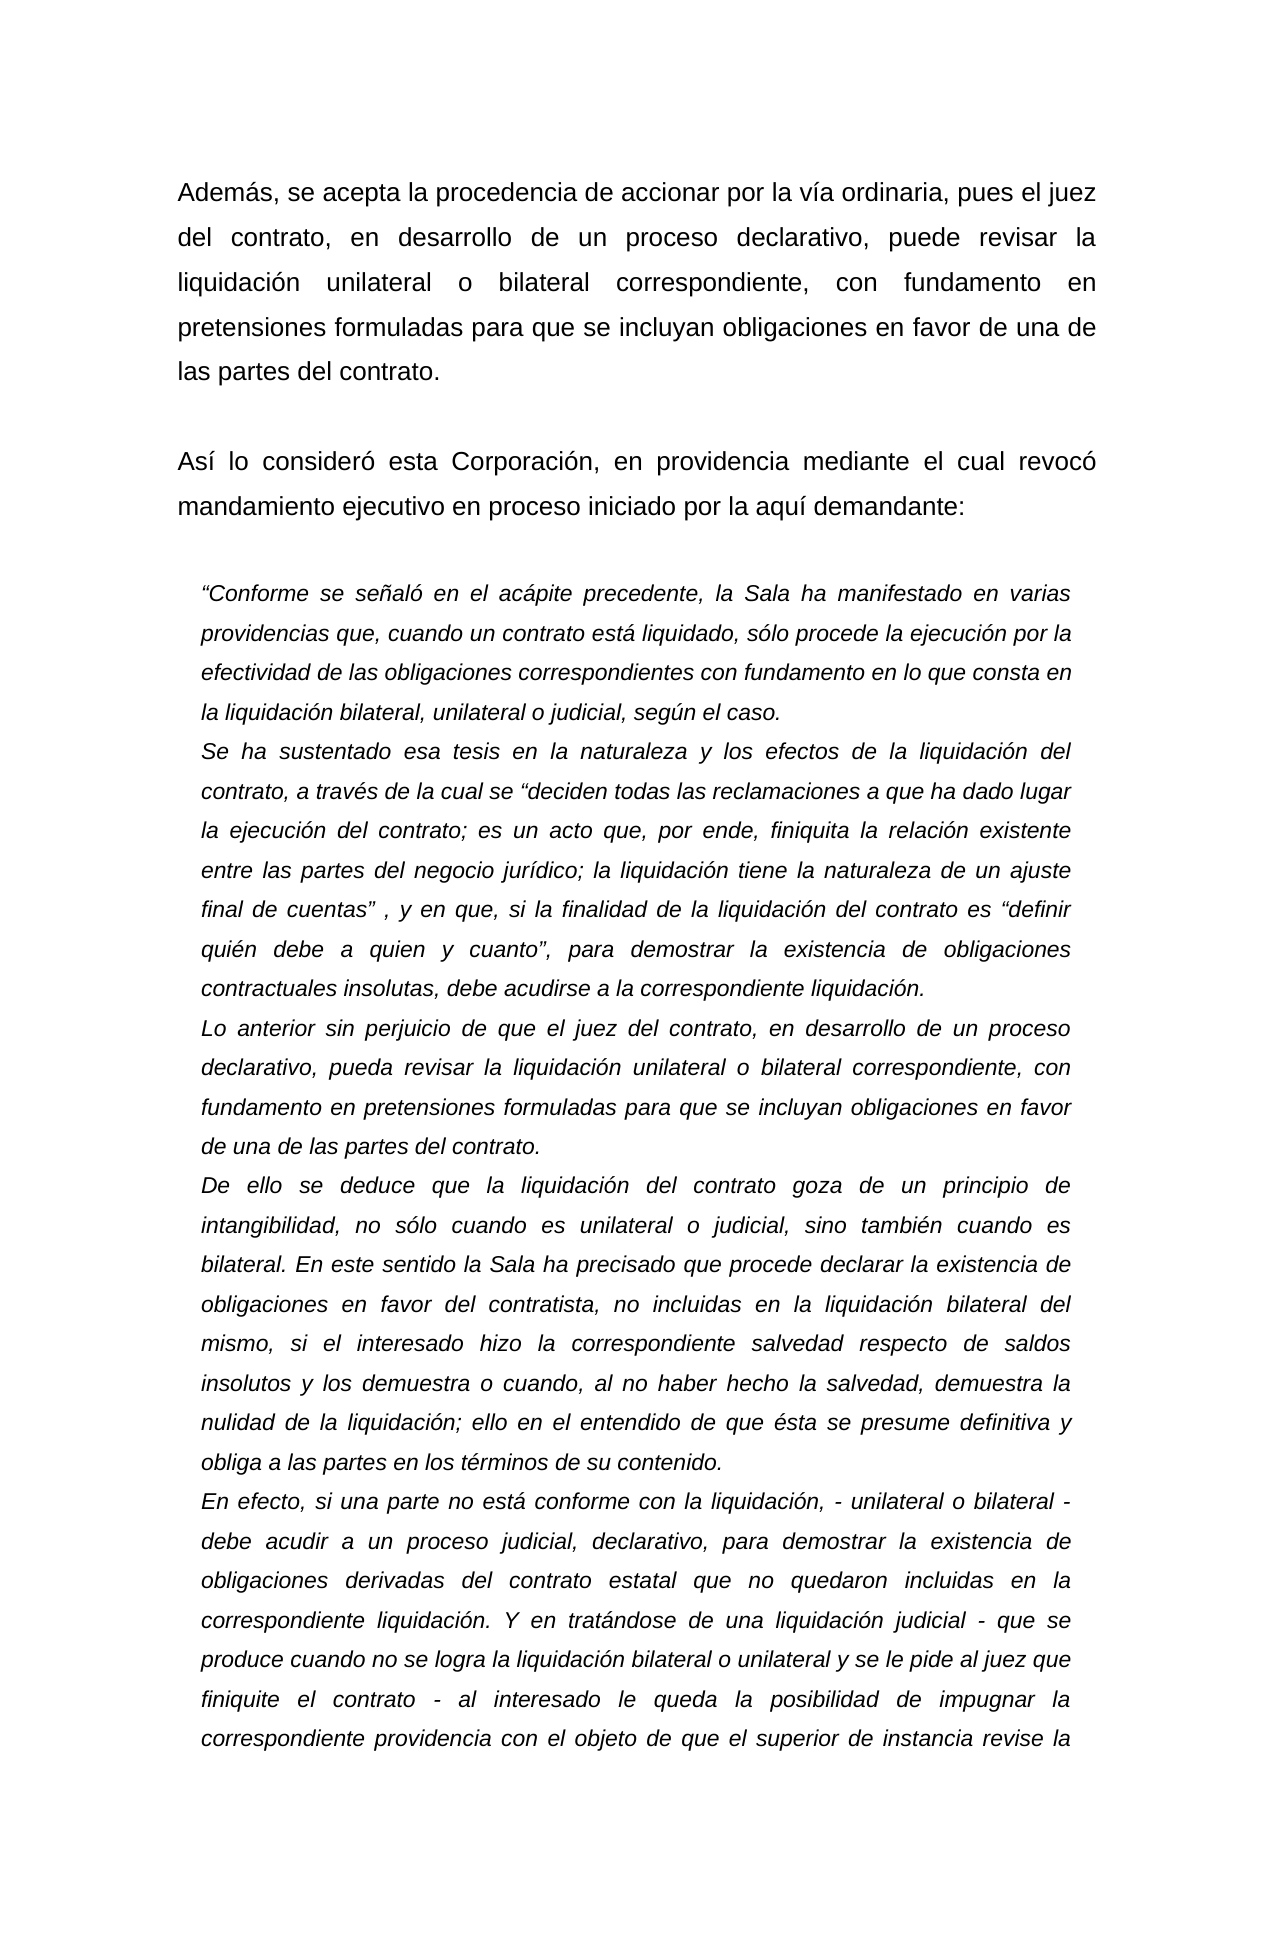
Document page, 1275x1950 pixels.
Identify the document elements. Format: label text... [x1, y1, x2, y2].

text Se ha sustentado esa tesis en la naturaleza y los efectos de la liquidación del contrato, a través de la cual se “deciden todas las reclamaciones a que ha dado lugar la ejecución del contrato; es un acto que, por ende, finiquita la relación existente entre las partes del negocio jurídico; la liquidación tiene la naturaleza de un ajuste final de cuentas” , y en que, si la finalidad de la liquidación del contrato es “definir quién debe a quien y cuanto”, para demostrar la existencia de obligaciones contractuales insolutas, debe acudirse a la correspondiente liquidación. [201, 738, 1074, 1001]
text Lo anterior sin perjuicio de que el juez del contrato, en desarrollo de un proceso declarativo, pueda revisar la liquidación unilateral o bilateral correspondiente, con fundamento en pretensiones formuladas para que se incluyan obligaciones en favor de una de las partes del contrato. [201, 1014, 1074, 1159]
text Así lo consideró esta Corporación, en providencia mediante el cual revocó mandamiento ejecutivo en proceso iniciado por la aquí demandante: [177, 446, 1098, 521]
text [201, 1488, 1074, 1752]
text Además, se acepta la procedencia de accionar por la vía ordinaria, pues el juez del contrato, en desarrollo de un proceso declarativo, puede revisar la liquidación unilateral o bilateral correspondiente, con fundamento en pretensiones formuladas para que se incluyan obligaciones en favor de una de las partes del contrato. [177, 177, 1098, 386]
text “Conforme se señaló en el acápite precedente, la Sala ha manifestado en varias providencias que, cuando un contrato está liquidado, sólo procede la ejecución por la efectividad de las obligaciones correspondientes con fundamento en lo que consta en la liquidación bilateral, unilateral o judicial, según el caso. [201, 580, 1074, 725]
text De ello se deduce que la liquidación del contrato goza de un principio de intangibilidad, no sólo cuando es unilateral o judicial, sino también cuando es bilateral. En este sentido la Sala ha precisado que procede declarar la existencia de obligaciones en favor del contratista, no incluidas en la liquidación bilateral del mismo, si el interesado hizo la correspondiente salvedad respecto de saldos insolutos y los demuestra o cuando, al no haber hecho la salvedad, demuestra la nulidad de la liquidación; ello en el entendido de que ésta se presume definitiva y obliga a las partes en los términos de su contenido. [201, 1172, 1074, 1475]
